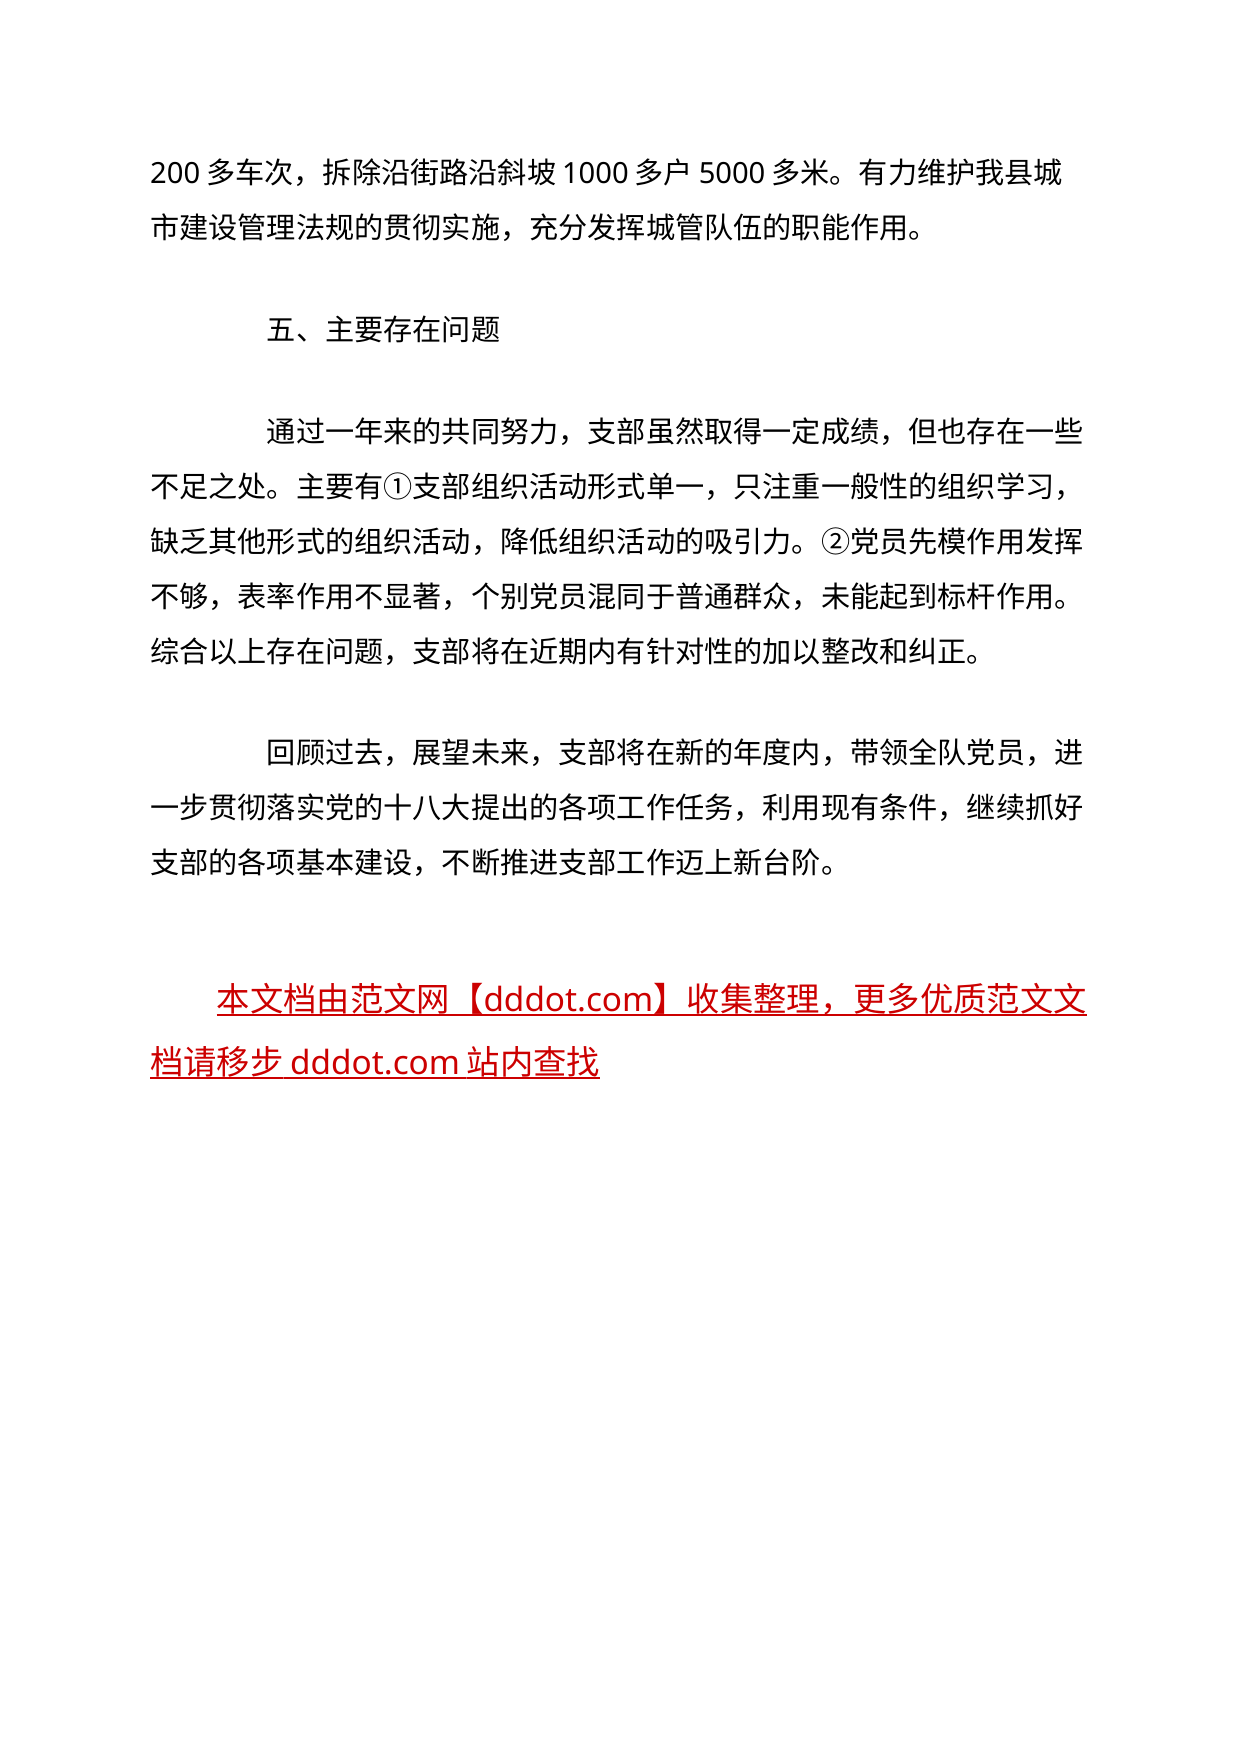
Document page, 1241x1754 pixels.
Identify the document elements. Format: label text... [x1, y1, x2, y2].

text 本文档由范文网【dddot.com】收集整理，更多优质范文文档请移步dddot.com站内查找 [150, 973, 1090, 1084]
text 通过一年来的共同努力，支部虽然取得一定成绩，但也存在一些不足之处。主要有①支部组织活动形式单一，只注重一般性的组织学习，缺乏其他形式的组织活动，降低组织活动的吸引力。②党员先模作用发挥不够，表率作用不显著，个别党员混同于普通群众，未能起到标杆作用。综合以上存在问题，支部将在近期内有针对性的加以整改和纠正。 [150, 408, 1090, 670]
text 五、主要存在问题 [150, 307, 1090, 349]
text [150, 150, 1090, 247]
text 回顾过去，展望未来，支部将在新的年度内，带领全队党员，进一步贯彻落实党的十八大提出的各项工作任务，利用现有条件，继续抓好支部的各项基本建设，不断推进支部工作迈上新台阶。 [150, 730, 1090, 882]
